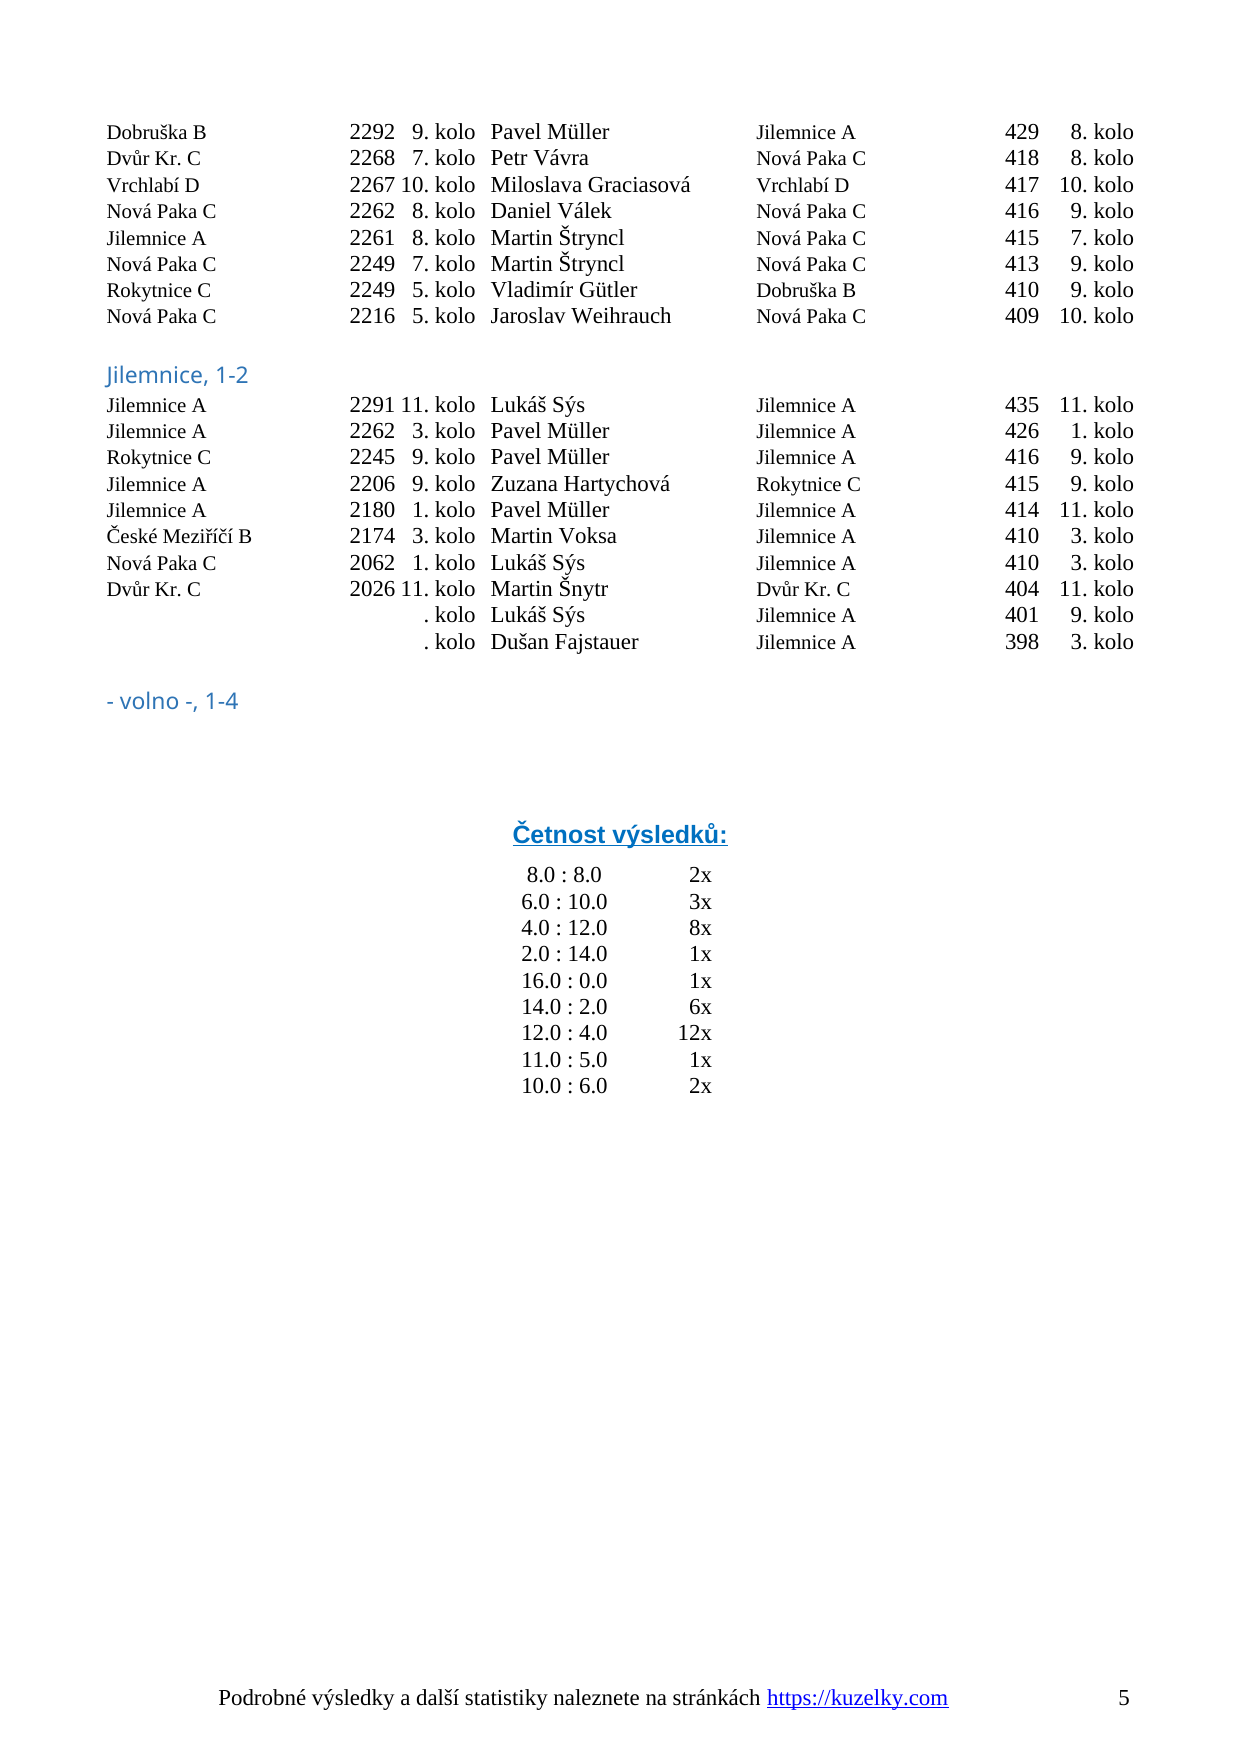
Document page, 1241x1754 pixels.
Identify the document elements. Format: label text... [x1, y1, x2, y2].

text Nová Paka C 2249 7. kolo Martin Štryncl Nová Paka C 413 9. kolo [106, 250, 1134, 276]
text Jilemnice A 2180 1. kolo Pavel Müller Jilemnice A 414 11. kolo [106, 496, 1134, 522]
text Rokytnice C 2249 5. kolo Vladimír Gütler Dobruška B 410 9. kolo [106, 276, 1134, 303]
text 4.0 : 12.0 8x [106, 914, 1134, 940]
text Dvůr Kr. C 2268 7. kolo Petr Vávra Nová Paka C 418 8. kolo [106, 144, 1134, 171]
text 14.0 : 2.0 6x [106, 993, 1134, 1019]
text Jilemnice A 2206 9. kolo Zuzana Hartychová Rokytnice C 415 9. kolo [106, 470, 1134, 496]
text Jilemnice A 2291 11. kolo Lukáš Sýs Jilemnice A 435 11. kolo [106, 391, 1134, 417]
text 6.0 : 10.0 3x [106, 888, 1134, 914]
text Rokytnice C 2245 9. kolo Pavel Müller Jilemnice A 416 9. kolo [106, 443, 1134, 470]
text 8.0 : 8.0 2x [106, 861, 1134, 888]
text . kolo Dušan Fajstauer Jilemnice A 398 3. kolo [106, 628, 1134, 654]
text Dvůr Kr. C 2026 11. kolo Martin Šnytr Dvůr Kr. C 404 11. kolo [106, 575, 1134, 602]
text Jilemnice A 2262 3. kolo Pavel Müller Jilemnice A 426 1. kolo [106, 417, 1134, 443]
subtitle - volno -, 1-4 [106, 685, 1134, 716]
text Nová Paka C 2062 1. kolo Lukáš Sýs Jilemnice A 410 3. kolo [106, 549, 1134, 575]
text České Meziříčí B 2174 3. kolo Martin Voksa Jilemnice A 410 3. kolo [106, 522, 1134, 549]
text Vrchlabí D 2267 10. kolo Miloslava Graciasová Vrchlabí D 417 10. kolo [106, 171, 1134, 197]
text Nová Paka C 2216 5. kolo Jaroslav Weihrauch Nová Paka C 409 10. kolo [106, 303, 1134, 329]
text 10.0 : 6.0 2x [106, 1072, 1134, 1098]
text Nová Paka C 2262 8. kolo Daniel Válek Nová Paka C 416 9. kolo [106, 197, 1134, 223]
text 11.0 : 5.0 1x [106, 1046, 1134, 1072]
subtitle Jilemnice, 1-2 [106, 359, 1134, 391]
text 2.0 : 14.0 1x [106, 940, 1134, 967]
text . kolo Lukáš Sýs Jilemnice A 401 9. kolo [106, 602, 1134, 628]
text 12.0 : 4.0 12x [106, 1019, 1134, 1046]
text 16.0 : 0.0 1x [106, 967, 1134, 993]
text Dobruška B 2292 9. kolo Pavel Müller Jilemnice A 429 8. kolo [106, 118, 1134, 144]
text Četnost výsledků: [94, 820, 1145, 849]
text Jilemnice A 2261 8. kolo Martin Štryncl Nová Paka C 415 7. kolo [106, 223, 1134, 250]
